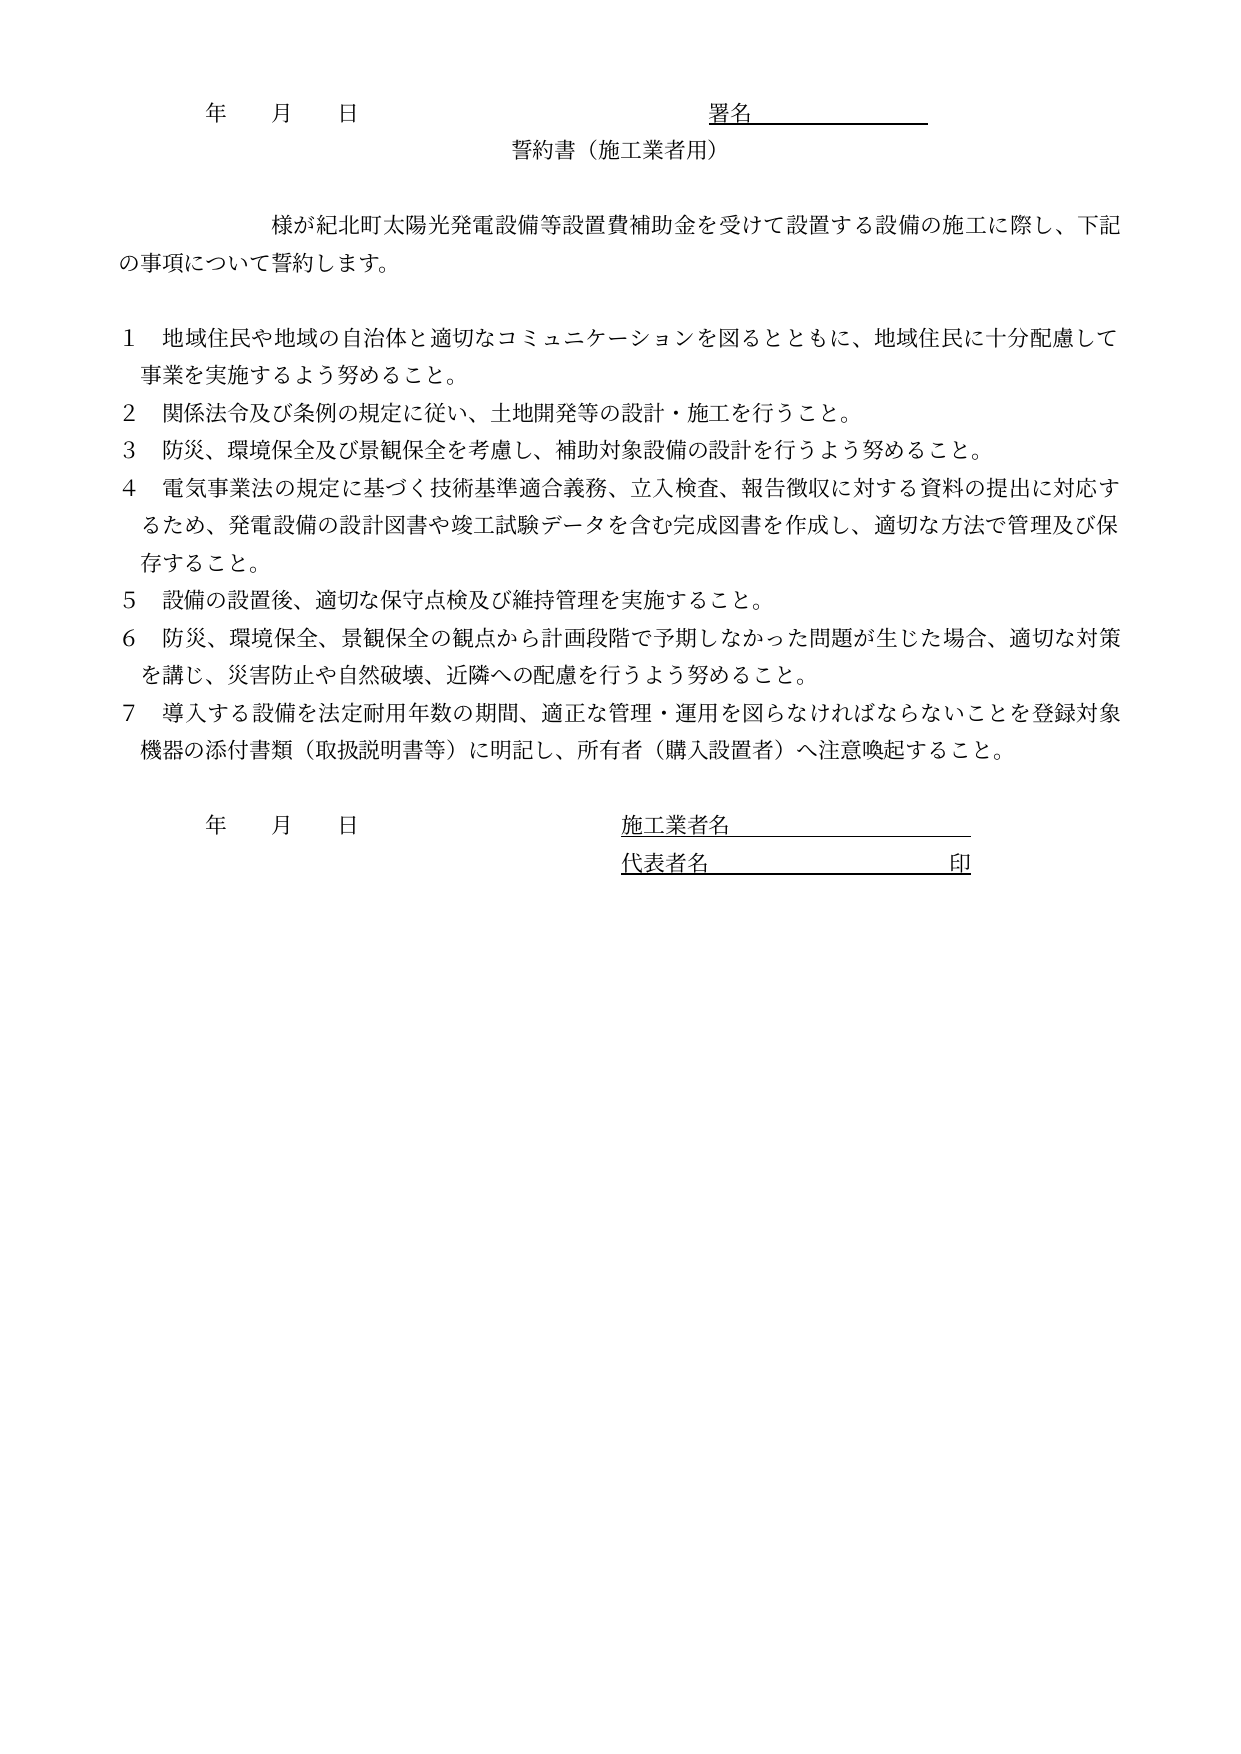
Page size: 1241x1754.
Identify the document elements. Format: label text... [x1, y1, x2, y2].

text ６ 防災、環境保全、景観保全の観点から計画段階で予期しなかった問題が生じた場合、適切な対策を講じ、災害防止や自然破壊、近隣への配慮を行うよう努めること。 [118, 618, 1122, 693]
text 様が紀北町太陽光発電設備等設置費補助金を受けて設置する設備の施工に際し、下記の事項について誓約します。 [118, 206, 1122, 281]
text 年 月 日 施工業者名 [118, 806, 1122, 843]
text 代表者名 印 [118, 843, 1122, 881]
text ４ 電気事業法の規定に基づく技術基準適合義務、立入検査、報告徴収に対する資料の提出に対応するため、発電設備の設計図書や竣工試験データを含む完成図書を作成し、適切な方法で管理及び保存すること。 [118, 468, 1122, 581]
text ５ 設備の設置後、適切な保守点検及び維持管理を実施すること。 [118, 581, 1122, 618]
text ７ 導入する設備を法定耐用年数の期間、適正な管理・運用を図らなければならないことを登録対象機器の添付書類（取扱説明書等）に明記し、所有者（購入設置者）へ注意喚起すること。 [118, 693, 1122, 768]
text ３ 防災、環境保全及び景観保全を考慮し、補助対象設備の設計を行うよう努めること。 [118, 431, 1122, 468]
text １ 地域住民や地域の自治体と適切なコミュニケーションを図るとともに、地域住民に十分配慮して事業を実施するよう努めること。 [118, 318, 1122, 393]
text ２ 関係法令及び条例の規定に従い、土地開発等の設計・施工を行うこと。 [118, 393, 1122, 431]
text 年 月 日 署名 [118, 93, 1122, 131]
text 誓約書（施工業者用） [118, 131, 1122, 168]
